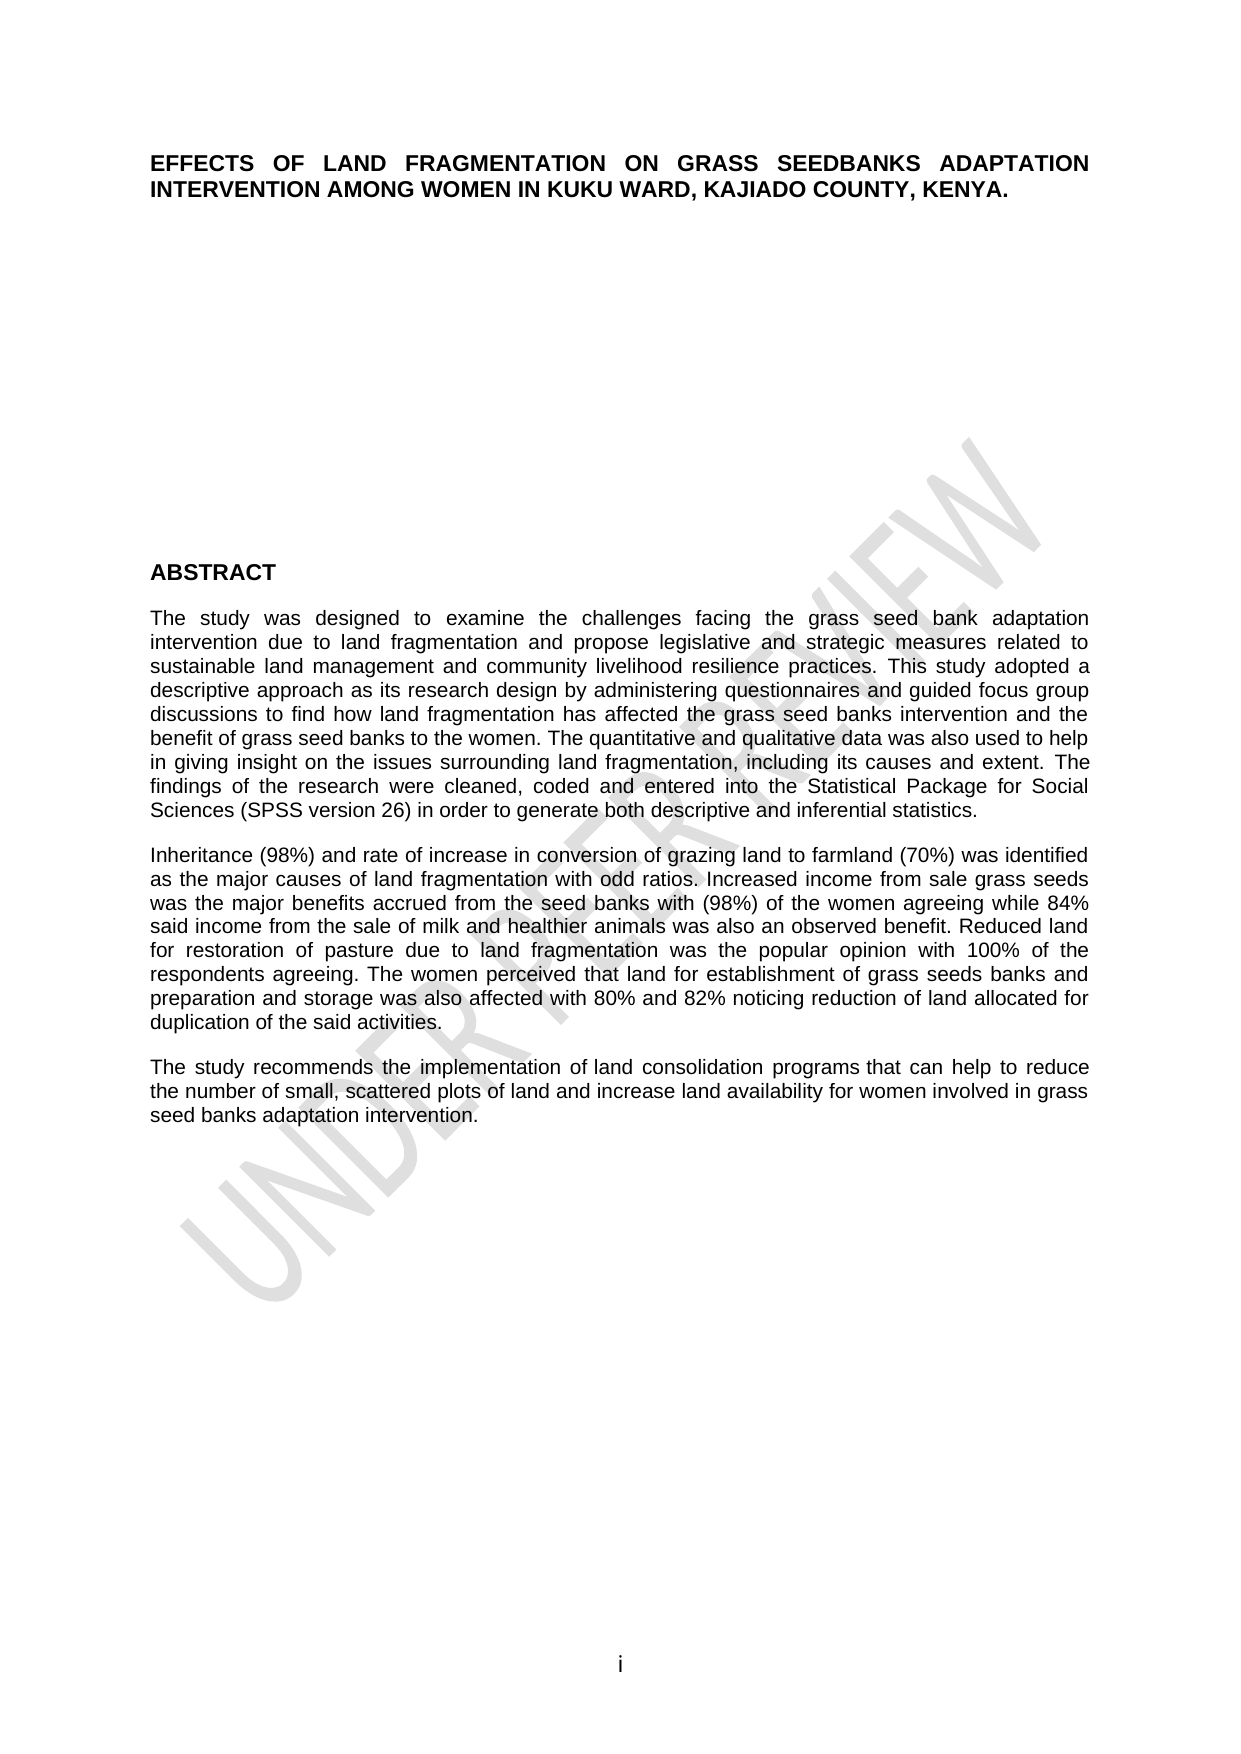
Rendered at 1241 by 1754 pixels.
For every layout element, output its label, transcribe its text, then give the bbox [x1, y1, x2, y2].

text The study was designed to examine the challenges facing the grass seed bank adaptation intervention due to land fragmentation and propose legislative and strategic measures related to sustainable land management and community livelihood resilience practices. This study adopted a descriptive approach as its research design by administering questionnaires and guided focus group discussions to find how land fragmentation has affected the grass seed banks intervention and the benefit of grass seed banks to the women. The quantitative and qualitative data was also used to help in giving insight on the issues surrounding land fragmentation, including its causes and extent. The findings of the research were cleaned, coded and entered into the Statistical Package for Social Sciences (SPSS version 26) in order to generate both descriptive and inferential statistics. [150, 606, 1090, 822]
text ABSTRACT [150, 559, 1090, 585]
text Inheritance (98%) and rate of increase in conversion of grazing land to farmland (70%) was identified as the major causes of land fragmentation with odd ratios. Increased income from sale grass seeds was the major benefits accrued from the seed banks with (98%) of the women agreeing while 84% said income from the sale of milk and healthier animals was also an observed benefit. Reduced land for restoration of pasture due to land fragmentation was the popular opinion with 100% of the respondents agreeing. The women perceived that land for establishment of grass seeds banks and preparation and storage was also affected with 80% and 82% noticing reduction of land allocated for duplication of the said activities. [150, 842, 1090, 1034]
text EFFECTS OF LAND FRAGMENTATION ON GRASS SEEDBANKS ADAPTATION INTERVENTION AMONG WOMEN IN KUKU WARD, KAJIADO COUNTY, KENYA. [150, 150, 1090, 203]
text The study recommends the implementation of land consolidation programs that can help to reduce the number of small, scattered plots of land and increase land availability for women involved in grass seed banks adaptation intervention. [150, 1055, 1090, 1127]
